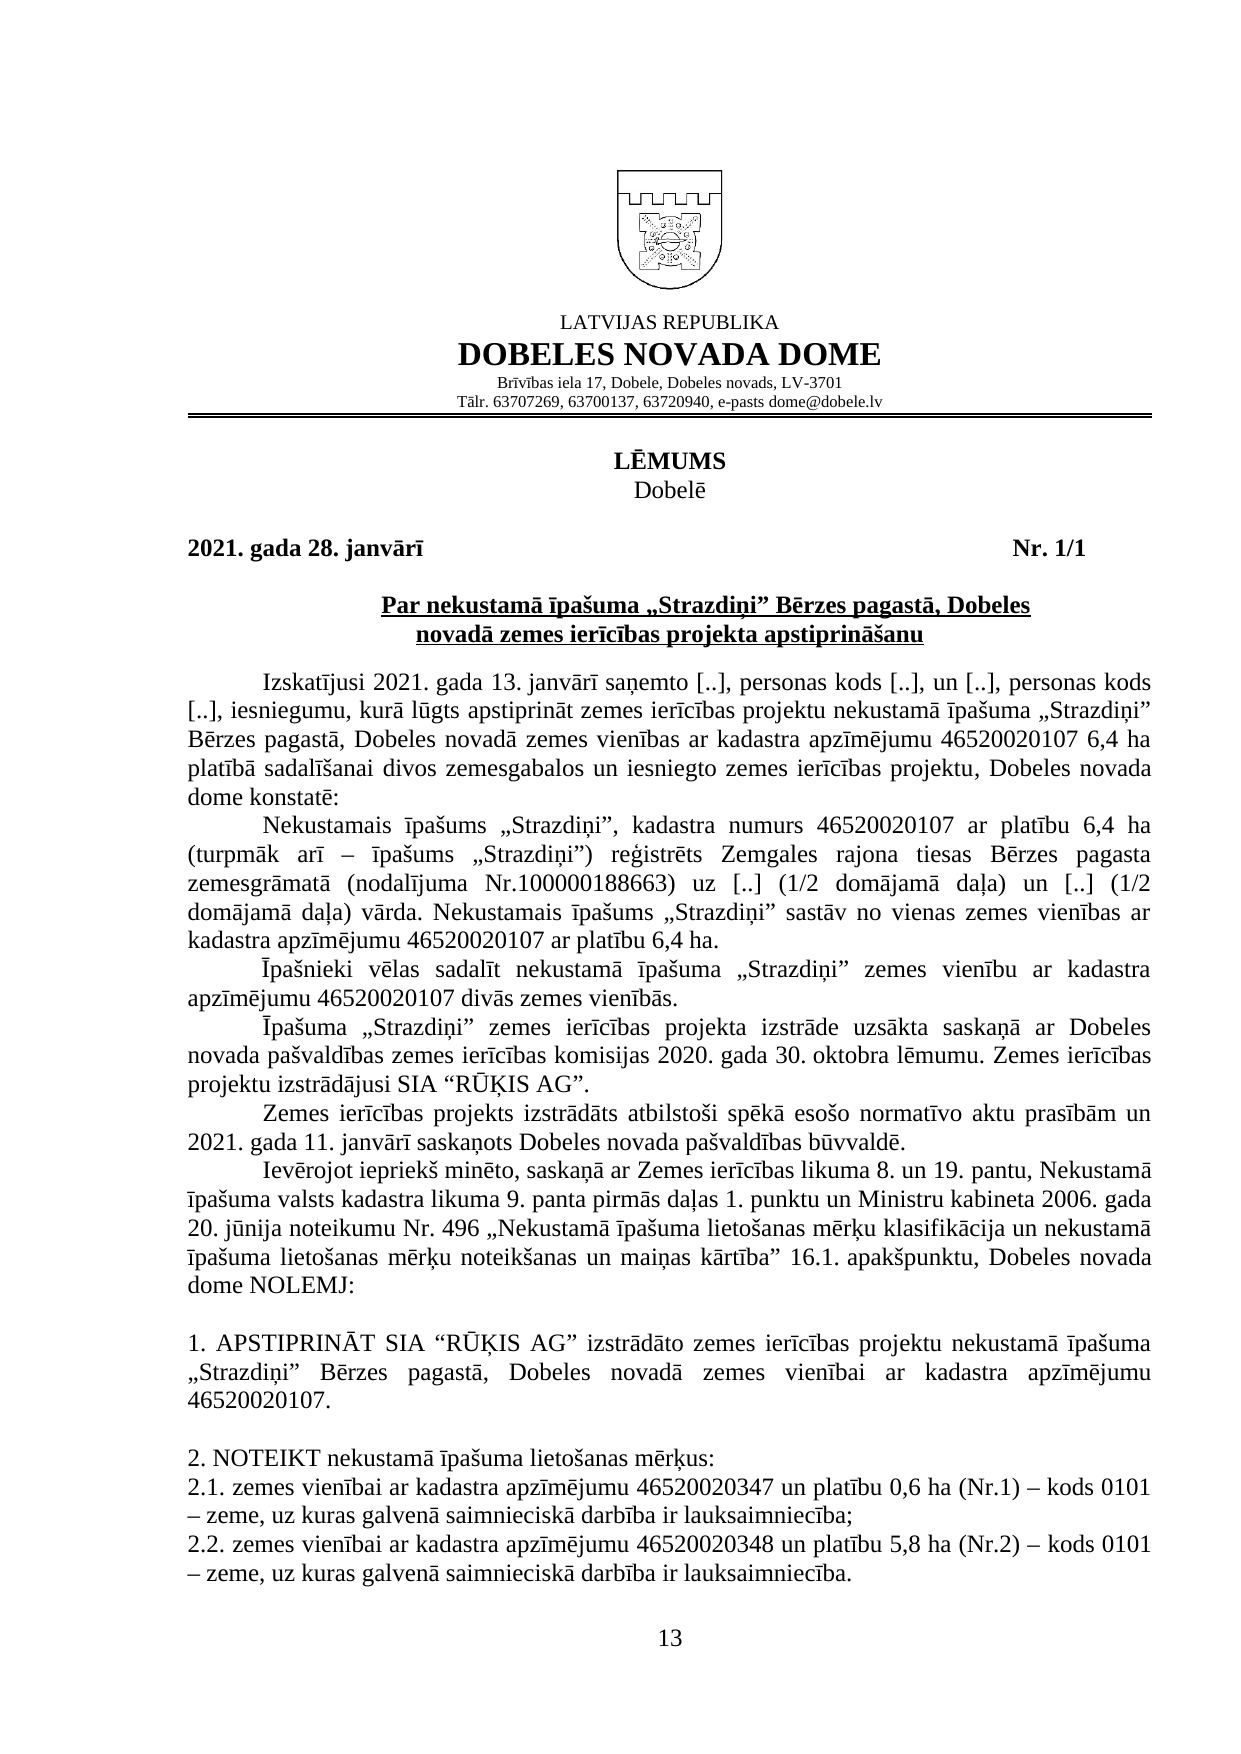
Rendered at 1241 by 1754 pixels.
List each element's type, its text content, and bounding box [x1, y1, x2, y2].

text Par nekustamā īpašuma „Strazdiņi” Bērzes pagastā, Dobeles [187, 590, 1224, 619]
picture [613, 167, 726, 292]
text Nekustamais īpašums „Strazdiņi”, kadastra numurs 46520020107 ar platību 6,4 ha (turpmāk arī – īpašums „Strazdiņi”) reģistrēts Zemgales rajona tiesas Bērzes pagasta zemesgrāmatā (nodalījuma Nr.100000188663) uz [..] (1/2 domājamā daļa) un [..] (1/2 domājamā daļa) vārda. Nekustamais īpašums „Strazdiņi” sastāv no vienas zemes vienības ar kadastra apzīmējumu 46520020107 ar platību 6,4 ha. [187, 810, 1152, 954]
text Brīvības iela 17, Dobele, Dobeles novads, LV-3701 [187, 373, 1152, 392]
text 2. NOTEIKT nekustamā īpašuma lietošanas mērķus: [187, 1443, 1152, 1472]
text 2.1. zemes vienībai ar kadastra apzīmējumu 46520020347 un platību 0,6 ha (Nr.1) – kods 0101 – zeme, uz kuras galvenā saimnieciskā darbība ir lauksaimniecība; [187, 1472, 1152, 1529]
text Izskatījusi 2021. gada 13. janvārī saņemto [..], personas kods [..], un [..], personas kods [..], iesniegumu, kurā lūgts apstiprināt zemes ierīcības projektu nekustamā īpašuma „Strazdiņi” Bērzes pagastā, Dobeles novadā zemes vienības ar kadastra apzīmējumu 46520020107 6,4 ha platībā sadalīšanai divos zemesgabalos un iesniegto zemes ierīcības projektu, Dobeles novada dome konstatē: [187, 667, 1152, 810]
text novadā zemes ierīcības projekta apstiprināšanu [187, 619, 1152, 648]
text 2.2. zemes vienībai ar kadastra apzīmējumu 46520020348 un platību 5,8 ha (Nr.2) – kods 0101 – zeme, uz kuras galvenā saimnieciskā darbība ir lauksaimniecība. [187, 1529, 1152, 1587]
text 1. APSTIPRINĀT SIA “RŪĶIS AG” izstrādāto zemes ierīcības projektu nekustamā īpašuma „Strazdiņi” Bērzes pagastā, Dobeles novadā zemes vienībai ar kadastra apzīmējumu 46520020107. [187, 1328, 1152, 1414]
text Īpašnieki vēlas sadalīt nekustamā īpašuma „Strazdiņi” zemes vienību ar kadastra apzīmējumu 46520020107 divās zemes vienībās. [187, 954, 1152, 1012]
text 2021. gada 28. janvārī Nr. 1/1 [187, 533, 1152, 561]
text Dobelē [187, 475, 1152, 504]
text Tālr. 63707269, 63700137, 63720940, e-pasts dome@dobele.lv [187, 392, 1152, 418]
text Īpašuma „Strazdiņi” zemes ierīcības projekta izstrāde uzsākta saskaņā ar Dobeles novada pašvaldības zemes ierīcības komisijas 2020. gada 30. oktobra lēmumu. Zemes ierīcības projektu izstrādājusi SIA “RŪĶIS AG”. [187, 1012, 1152, 1098]
text DOBELES NOVADA DOME [187, 334, 1152, 373]
text LĒMUMS [187, 446, 1152, 475]
text Zemes ierīcības projekts izstrādāts atbilstoši spēkā esošo normatīvo aktu prasībām un 2021. gada 11. janvārī saskaņots Dobeles novada pašvaldības būvvaldē. [187, 1098, 1152, 1155]
text LATVIJAS REPUBLIKA [187, 310, 1152, 334]
text Ievērojot iepriekš minēto, saskaņā ar Zemes ierīcības likuma 8. un 19. pantu, Nekustamā īpašuma valsts kadastra likuma 9. panta pirmās daļas 1. punktu un Ministru kabineta 2006. gada 20. jūnija noteikumu Nr. 496 „Nekustamā īpašuma lietošanas mērķu klasifikācija un nekustamā īpašuma lietošanas mērķu noteikšanas un maiņas kārtība” 16.1. apakšpunktu, Dobeles novada dome NOLEMJ: [187, 1155, 1152, 1299]
